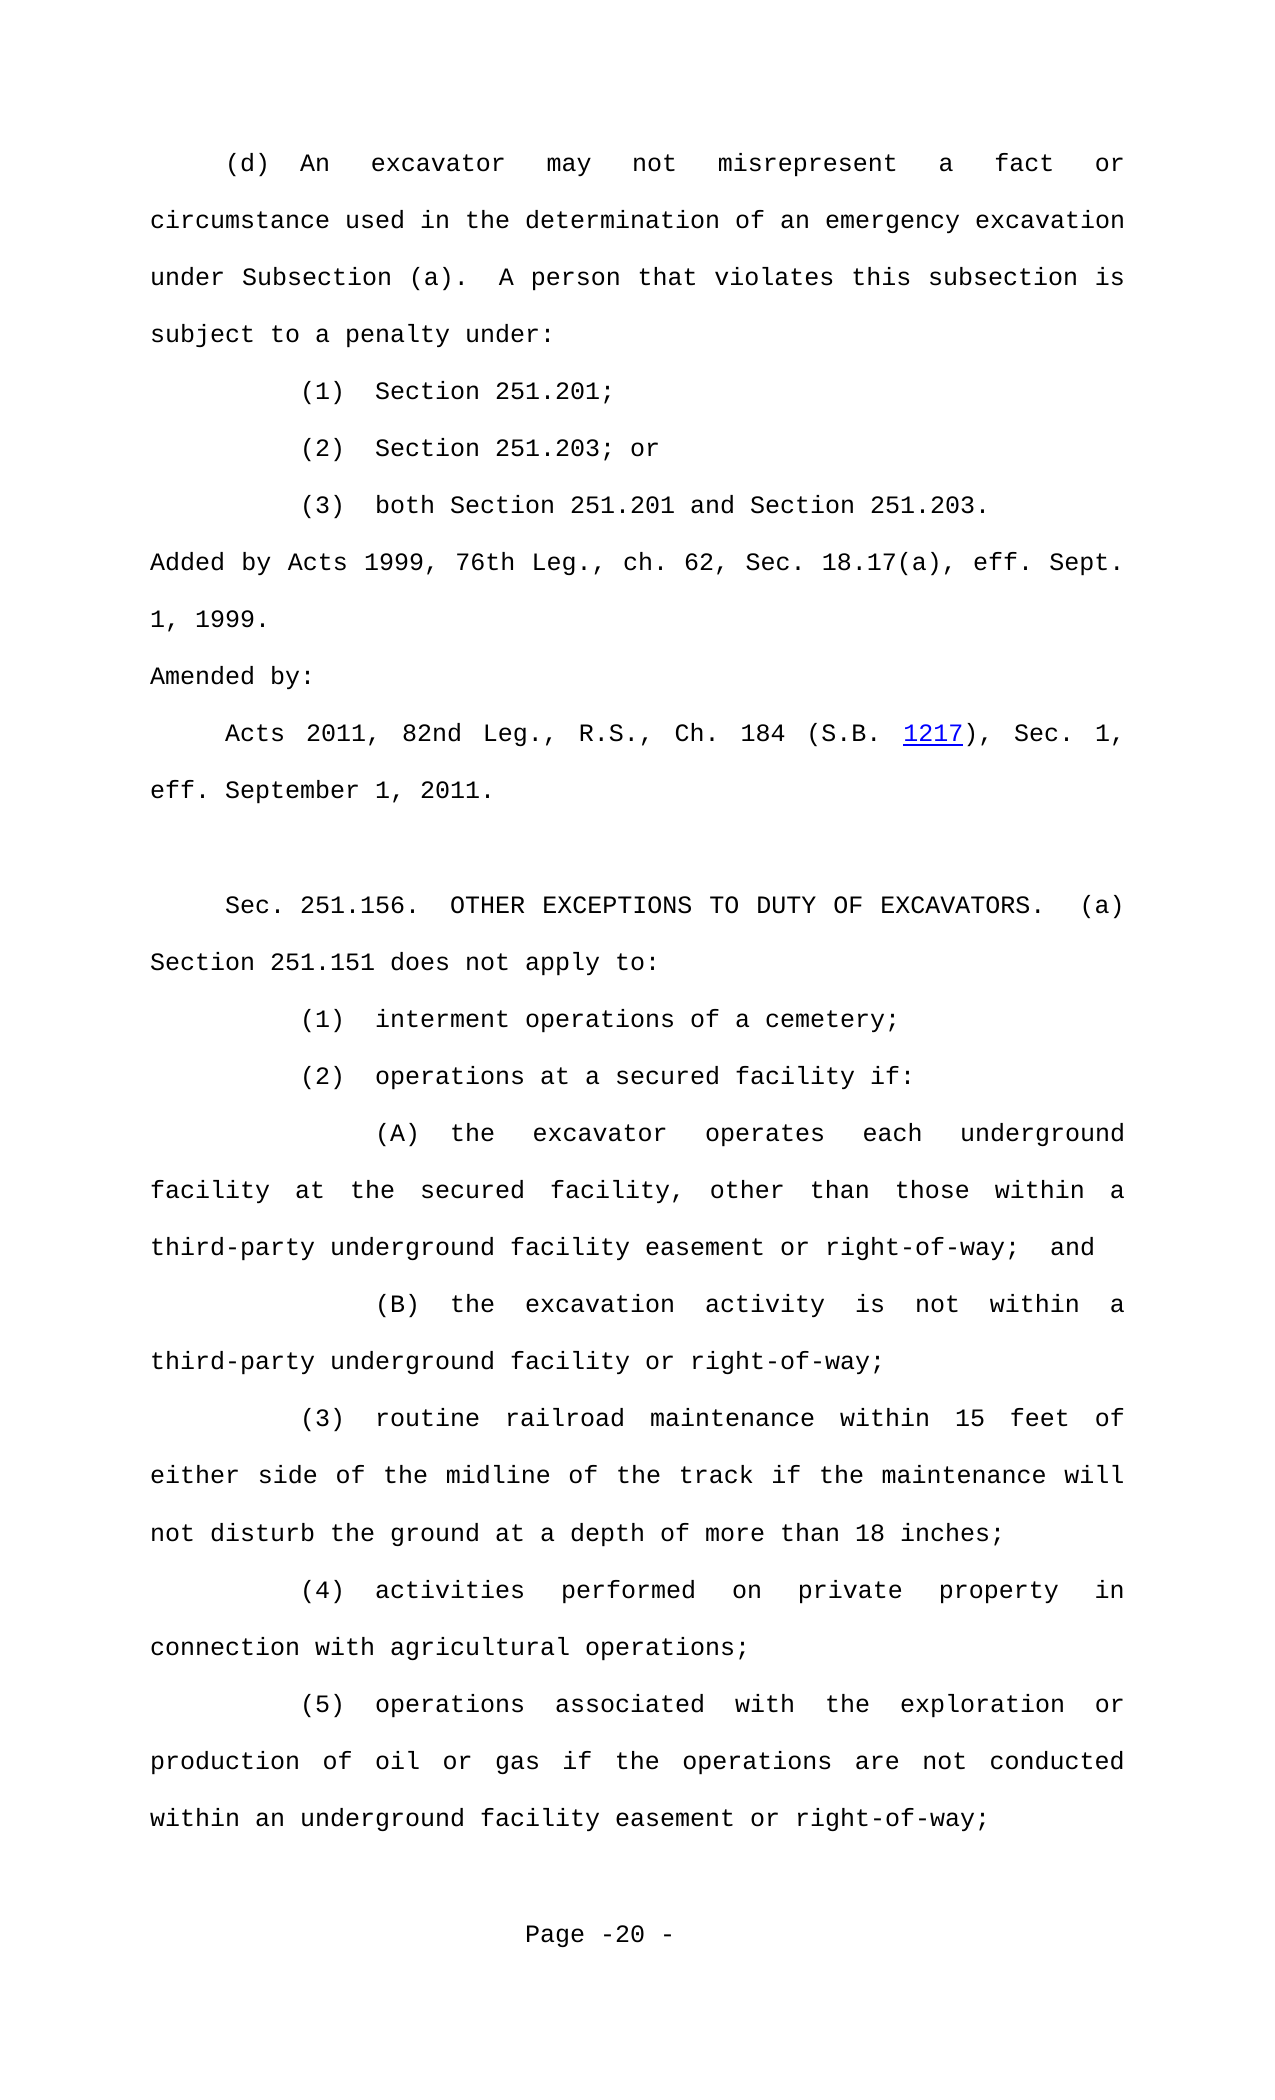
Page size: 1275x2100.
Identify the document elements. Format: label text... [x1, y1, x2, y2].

text (A) the excavator operates each underground facility at the secured facility, other than those within a third-party underground facility easement or right-of-way; and [150, 1120, 1125, 1263]
text (5) operations associated with the exploration or production of oil or gas if the operations are not conducted within an underground facility easement or right-of-way; [150, 1691, 1125, 1834]
text (1) Section 251.201; [150, 378, 1125, 407]
text (2) operations at a secured facility if: [150, 1063, 1125, 1092]
text (4) activities performed on private property in connection with agricultural operations; [150, 1577, 1125, 1663]
text Amended by: [150, 664, 1125, 692]
text (3) routine railroad maintenance within 15 feet of either side of the midline of the track if the maintenance will not disturb the ground at a depth of more than 18 inches; [150, 1406, 1125, 1548]
text (3) both Section 251.201 and Section 251.203. [150, 492, 1125, 521]
text Sec. 251.156. OTHER EXCEPTIONS TO DUTY OF EXCAVATORS. (a) Section 251.151 does not apply to: [150, 892, 1125, 978]
text Added by Acts 1999, 76th Leg., ch. 62, Sec. 18.17(a), eff. Sept. 1, 1999. [150, 549, 1125, 635]
text (2) Section 251.203; or [150, 435, 1125, 464]
text (1) interment operations of a cemetery; [150, 1006, 1125, 1035]
text Acts 2011, 82nd Leg., R.S., Ch. 184 (S.B. 1217), Sec. 1, eff. September 1, 2011. [150, 721, 1125, 806]
text (B) the excavation activity is not within a third-party underground facility or right-of-way; [150, 1292, 1125, 1377]
text (d) An excavator may not misrepresent a fact or circumstance used in the determination of an emergency excavation under Subsection (a). A person that violates this subsection is subject to a penalty under: [150, 150, 1125, 350]
